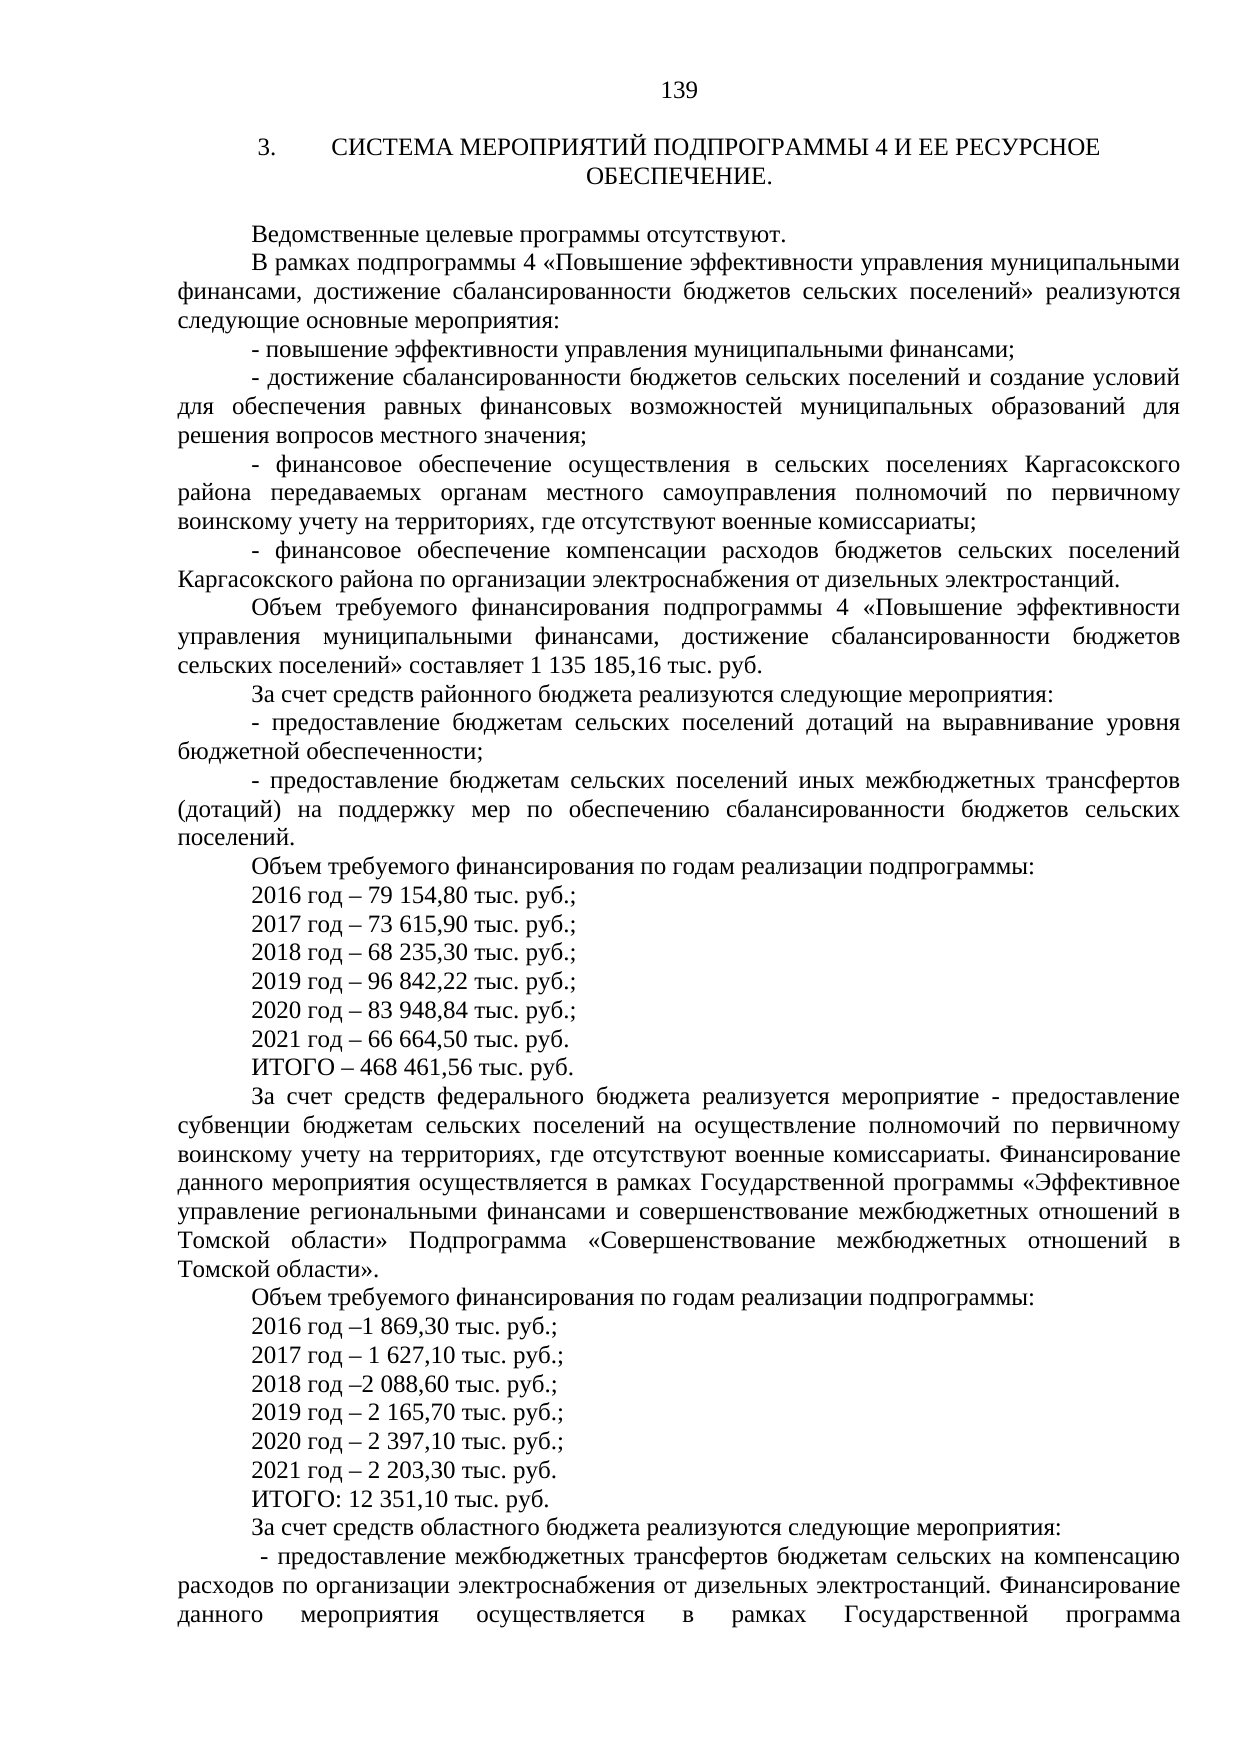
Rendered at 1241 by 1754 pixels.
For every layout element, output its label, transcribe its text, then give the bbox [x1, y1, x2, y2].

text 2019 год – 96 842,22 тыс. руб.; [177, 966, 1181, 995]
text 2017 год – 1 627,10 тыс. руб.; [177, 1340, 1181, 1369]
text ИТОГО: 12 351,10 тыс. руб. [177, 1484, 1181, 1512]
text 2020 год – 83 948,84 тыс. руб.; [177, 995, 1181, 1024]
text 2017 год – 73 615,90 тыс. руб.; [177, 909, 1181, 937]
text За счет средств федерального бюджета реализуется мероприятие - предоставление субвенции бюджетам сельских поселений на осуществление полномочий по первичному воинскому учету на территориях, где отсутствуют военные комиссариаты. Финансирование данного мероприятия осуществляется в рамках Государственной программы «Эффективное управление региональными финансами и совершенствование межбюджетных отношений в Томской области» Подпрограмма «Совершенствование межбюджетных отношений в Томской области». [177, 1081, 1181, 1282]
text 2018 год –2 088,60 тыс. руб.; [177, 1369, 1181, 1397]
text В рамках подпрограммы 4 «Повышение эффективности управления муниципальными финансами, достижение сбалансированности бюджетов сельских поселений» реализуются следующие основные мероприятия: [177, 247, 1181, 334]
text - предоставление бюджетам сельских поселений дотаций на выравнивание уровня бюджетной обеспеченности; [177, 707, 1181, 765]
text - достижение сбалансированности бюджетов сельских поселений и создание условий для обеспечения равных финансовых возможностей муниципальных образований для решения вопросов местного значения; [177, 362, 1181, 449]
text За счет средств областного бюджета реализуются следующие мероприятия: [177, 1512, 1181, 1541]
text 2016 год –1 869,30 тыс. руб.; [177, 1311, 1181, 1340]
text 2021 год – 2 203,30 тыс. руб. [177, 1455, 1181, 1484]
text Объем требуемого финансирования по годам реализации подпрограммы: [177, 1282, 1181, 1311]
text - предоставление бюджетам сельских поселений иных межбюджетных трансфертов (дотаций) на поддержку мер по обеспечению сбалансированности бюджетов сельских поселений. [177, 765, 1181, 851]
text - финансовое обеспечение компенсации расходов бюджетов сельских поселений Каргасокского района по организации электроснабжения от дизельных электростанций. [177, 535, 1181, 592]
text Объем требуемого финансирования подпрограммы 4 «Повышение эффективности управления муниципальными финансами, достижение сбалансированности бюджетов сельских поселений» составляет 1 135 185,16 тыс. руб. [177, 592, 1181, 679]
text 2016 год – 79 154,80 тыс. руб.; [177, 880, 1181, 909]
text 2018 год – 68 235,30 тыс. руб.; [177, 937, 1181, 966]
text - финансовое обеспечение осуществления в сельских поселениях Каргасокского района передаваемых органам местного самоуправления полномочий по первичному воинскому учету на территориях, где отсутствуют военные комиссариаты; [177, 449, 1181, 535]
text 2020 год – 2 397,10 тыс. руб.; [177, 1426, 1181, 1455]
text Объем требуемого финансирования по годам реализации подпрограммы: [177, 851, 1181, 880]
text 2021 год – 66 664,50 тыс. руб. [177, 1024, 1181, 1052]
text ИТОГО – 468 461,56 тыс. руб. [177, 1052, 1181, 1081]
text За счет средств районного бюджета реализуются следующие мероприятия: [177, 679, 1181, 707]
text Ведомственные целевые программы отсутствуют. [177, 219, 1181, 247]
list СИСТЕМА МЕРОПРИЯТИЙ ПОДПРОГРАММЫ 4 И ЕЕ РЕСУРСНОЕ ОБЕСПЕЧЕНИЕ. [177, 132, 1181, 190]
text - повышение эффективности управления муниципальными финансами; [177, 334, 1181, 362]
text 2019 год – 2 165,70 тыс. руб.; [177, 1397, 1181, 1426]
